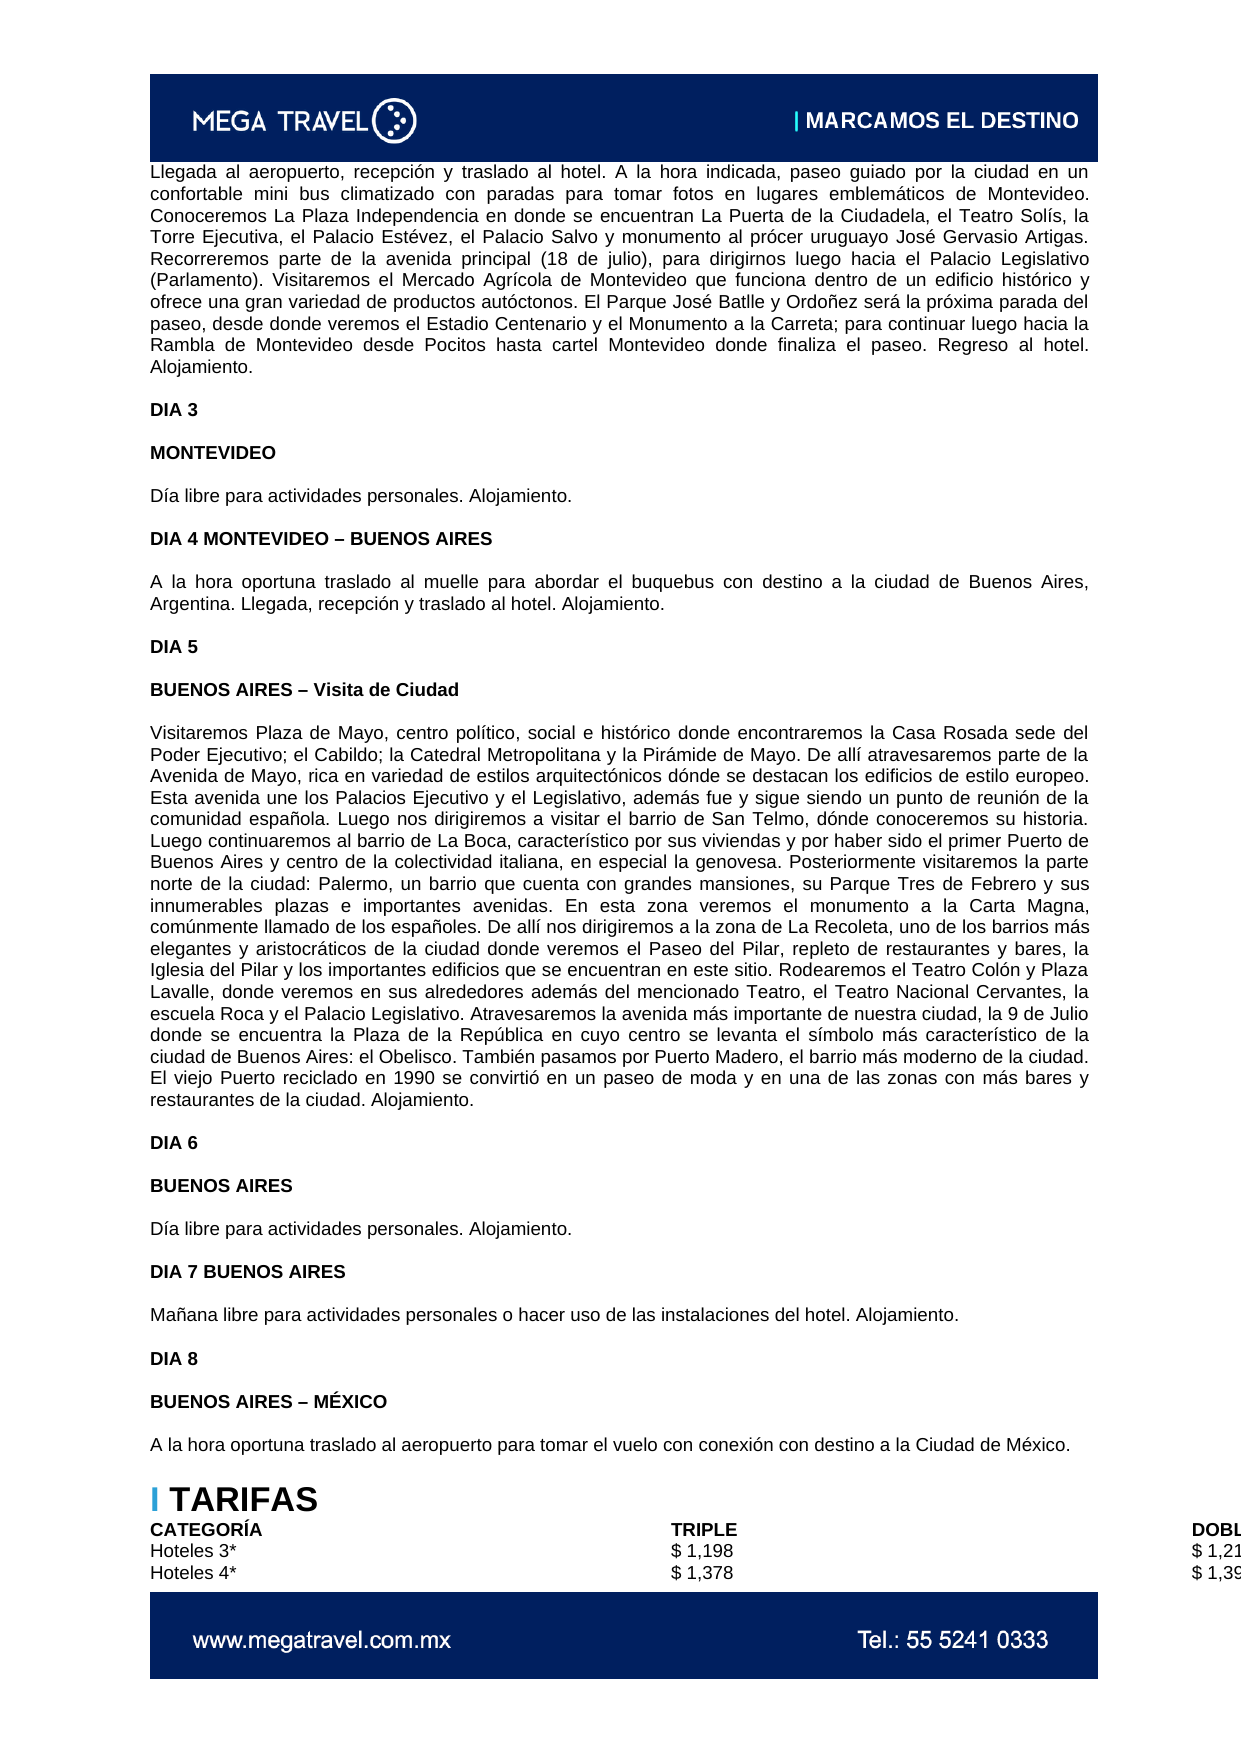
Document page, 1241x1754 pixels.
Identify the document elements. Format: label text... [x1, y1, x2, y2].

text DIA 6 [150, 1132, 1090, 1153]
text Mañana libre para actividades personales o hacer uso de las instalaciones del hotel. Alojamiento. [150, 1304, 1090, 1326]
text Llegada al aeropuerto, recepción y traslado al hotel. A la hora indicada, paseo guiado por la ciudad en un confortable mini bus climatizado con paradas para tomar fotos en lugares emblemáticos de Montevideo. Conoceremos La Plaza Independencia en donde se encuentran La Puerta de la Ciudadela, el Teatro Solís, la Torre Ejecutiva, el Palacio Estévez, el Palacio Salvo y monumento al prócer uruguayo José Gervasio Artigas. Recorreremos parte de la avenida principal (18 de julio), para dirigirnos luego hacia el Palacio Legislativo (Parlamento). Visitaremos el Mercado Agrícola de Montevideo que funciona dentro de un edificio histórico y ofrece una gran variedad de productos autóctonos. El Parque José Batlle y Ordoñez será la próxima parada del paseo, desde donde veremos el Estadio Centenario y el Monumento a la Carreta; para continuar luego hacia la Rambla de Montevideo desde Pocitos hasta cartel Montevideo donde finaliza el paseo. Regreso al hotel. Alojamiento. [150, 161, 1090, 377]
text BUENOS AIRES [150, 1175, 1090, 1196]
picture [150, 74, 1098, 162]
text Visitaremos Plaza de Mayo, centro político, social e histórico donde encontraremos la Casa Rosada sede del Poder Ejecutivo; el Cabildo; la Catedral Metropolitana y la Pirámide de Mayo. De allí atravesaremos parte de la Avenida de Mayo, rica en variedad de estilos arquitectónicos dónde se destacan los edificios de estilo europeo. Esta avenida une los Palacios Ejecutivo y el Legislativo, además fue y sigue siendo un punto de reunión de la comunidad española. Luego nos dirigiremos a visitar el barrio de San Telmo, dónde conoceremos su historia. Luego continuaremos al barrio de La Boca, característico por sus viviendas y por haber sido el primer Puerto de Buenos Aires y centro de la colectividad italiana, en especial la genovesa. Posteriormente visitaremos la parte norte de la ciudad: Palermo, un barrio que cuenta con grandes mansiones, su Parque Tres de Febrero y sus innumerables plazas e importantes avenidas. En esta zona veremos el monumento a la Carta Magna, comúnmente llamado de los españoles. De allí nos dirigiremos a la zona de La Recoleta, uno de los barrios más elegantes y aristocráticos de la ciudad donde veremos el Paseo del Pilar, repleto de restaurantes y bares, la Iglesia del Pilar y los importantes edificios que se encuentran en este sitio. Rodearemos el Teatro Colón y Plaza Lavalle, donde veremos en sus alrededores además del mencionado Teatro, el Teatro Nacional Cervantes, la escuela Roca y el Palacio Legislativo. Atravesaremos la avenida más importante de nuestra ciudad, la 9 de Julio donde se encuentra la Plaza de la República en cuyo centro se levanta el símbolo más característico de la ciudad de Buenos Aires: el Obelisco. También pasamos por Puerto Madero, el barrio más moderno de la ciudad. El viejo Puerto reciclado en 1990 se convirtió en un paseo de moda y en una de las zonas con más bares y restaurantes de la ciudad. Alojamiento. [150, 722, 1090, 1110]
text MONTEVIDEO [150, 442, 1090, 463]
text BUENOS AIRES – Visita de Ciudad [150, 679, 1090, 700]
table_header DOBLE [1180, 1519, 1240, 1540]
text A la hora oportuna traslado al aeropuerto para tomar el vuelo con conexión con destino a la Ciudad de México. [150, 1433, 1090, 1455]
text A la hora oportuna traslado al muelle para abordar el buquebus con destino a la ciudad de Buenos Aires, Argentina. Llegada, recepción y traslado al hotel. Alojamiento. [150, 571, 1090, 614]
table_cell Hoteles 3* [139, 1540, 659, 1562]
table_cell $ 1,378 [660, 1562, 1180, 1583]
text DIA 4 MONTEVIDEO – BUENOS AIRES [150, 528, 1090, 549]
table_header TRIPLE [660, 1519, 1180, 1540]
text Día libre para actividades personales. Alojamiento. [150, 1218, 1090, 1239]
text DIA 8 [150, 1347, 1090, 1369]
table_header CATEGORÍA [139, 1519, 659, 1540]
text BUENOS AIRES – MÉXICO [150, 1390, 1090, 1412]
table_cell $ 1,198 [660, 1540, 1180, 1562]
text DIA 5 [150, 636, 1090, 657]
table_cell $ 1,218 [1180, 1540, 1240, 1562]
table_cell Hoteles 4* [139, 1562, 659, 1583]
text DIA 7 BUENOS AIRES [150, 1261, 1090, 1283]
table_cell $ 1,398 [1180, 1562, 1240, 1583]
text DIA 3 [150, 398, 1090, 420]
text Día libre para actividades personales. Alojamiento. [150, 485, 1090, 506]
picture [150, 1592, 1098, 1679]
